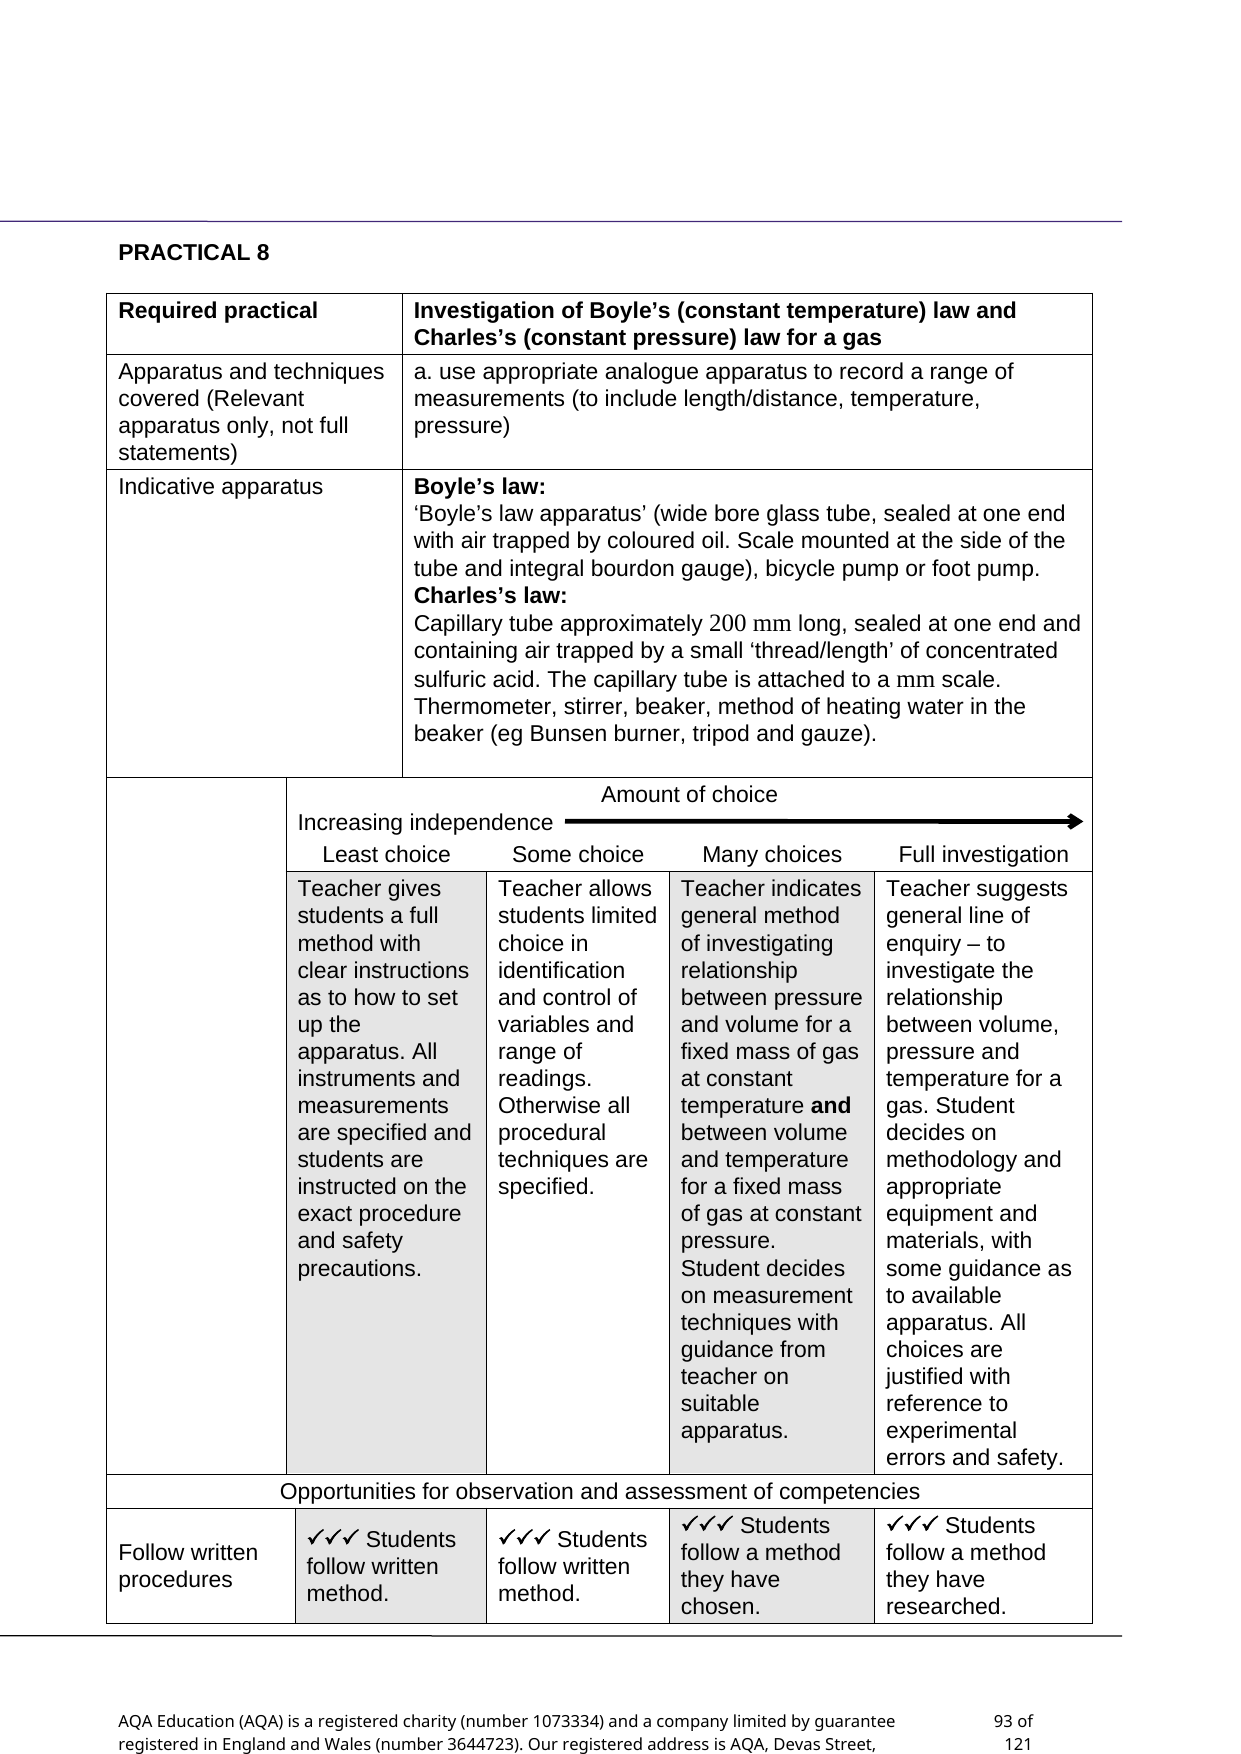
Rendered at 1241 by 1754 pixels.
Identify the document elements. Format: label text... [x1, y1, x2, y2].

table_cell Students follow a method they have researched. [875, 1509, 1092, 1623]
table_cell [107, 838, 286, 1473]
table_cell Many choices [669, 838, 874, 871]
table_cell Students follow a method they have chosen. [670, 1509, 874, 1623]
table_cell Students follow written method. [296, 1509, 486, 1623]
table_cell Boyle’s law: ‘Boyle’s law apparatus’ (wide bore glass tube, sealed at one end with air trapped by coloured oil. Scale mounted at the side of the tube and integral bourdon gauge), bicycle pump or foot pump. Charles’s law: Capillary tube approximately 200 mm long, sealed at one end and containing air trapped by a small ‘thread/length’ of concentrated sulfuric acid. The capillary tube is attached to a mm scale. Thermometer, stirrer, beaker, method of heating water in the beaker (eg Bunsen burner, tripod and gauze). [403, 470, 1092, 777]
table_cell Indicative apparatus [107, 470, 402, 777]
table_cell Teacher suggests general line of enquiry – to investigate the relationship between volume, pressure and temperature for a gas. Student decides on methodology and appropriate equipment and materials, with some guidance as to available apparatus. All choices are justified with reference to experimental errors and safety. [875, 872, 1092, 1473]
table_header Investigation of Boyle’s (constant temperature) law and Charles’s (constant pressure) law for a gas [403, 294, 1092, 353]
table_cell Apparatus and techniques covered (Relevant apparatus only, not full statements) [107, 355, 402, 469]
table_cell Students follow written method. [487, 1509, 669, 1623]
table_cell Some choice [487, 838, 669, 871]
table_cell Follow written procedures [107, 1509, 295, 1623]
table_header Required practical [107, 294, 402, 353]
table_cell Full investigation [875, 838, 1092, 871]
table_cell Teacher gives students a full method with clear instructions as to how to set up the apparatus. All instruments and measurements are specified and students are instructed on the exact procedure and safety precautions. [287, 872, 486, 1473]
table_cell Teacher indicates general method of investigating relationship between pressure and volume for a fixed mass of gas at constant temperature and between volume and temperature for a fixed mass of gas at constant pressure. Student decides on measurement techniques with guidance from teacher on suitable apparatus. [670, 872, 874, 1473]
table_cell a. use appropriate analogue apparatus to record a range of measurements (to include length/distance, temperature, pressure) [403, 355, 1092, 469]
text PRACTICAL 8 [118, 238, 1122, 265]
table_cell Least choice [287, 838, 487, 871]
table_cell [107, 778, 286, 838]
table_cell Opportunities for observation and assessment of competencies [107, 1475, 1092, 1507]
table_cell Teacher allows students limited choice in identification and control of variables and range of readings. Otherwise all procedural techniques are specified. [487, 872, 669, 1473]
table_cell Amount of choice Increasing independence [287, 778, 1092, 838]
